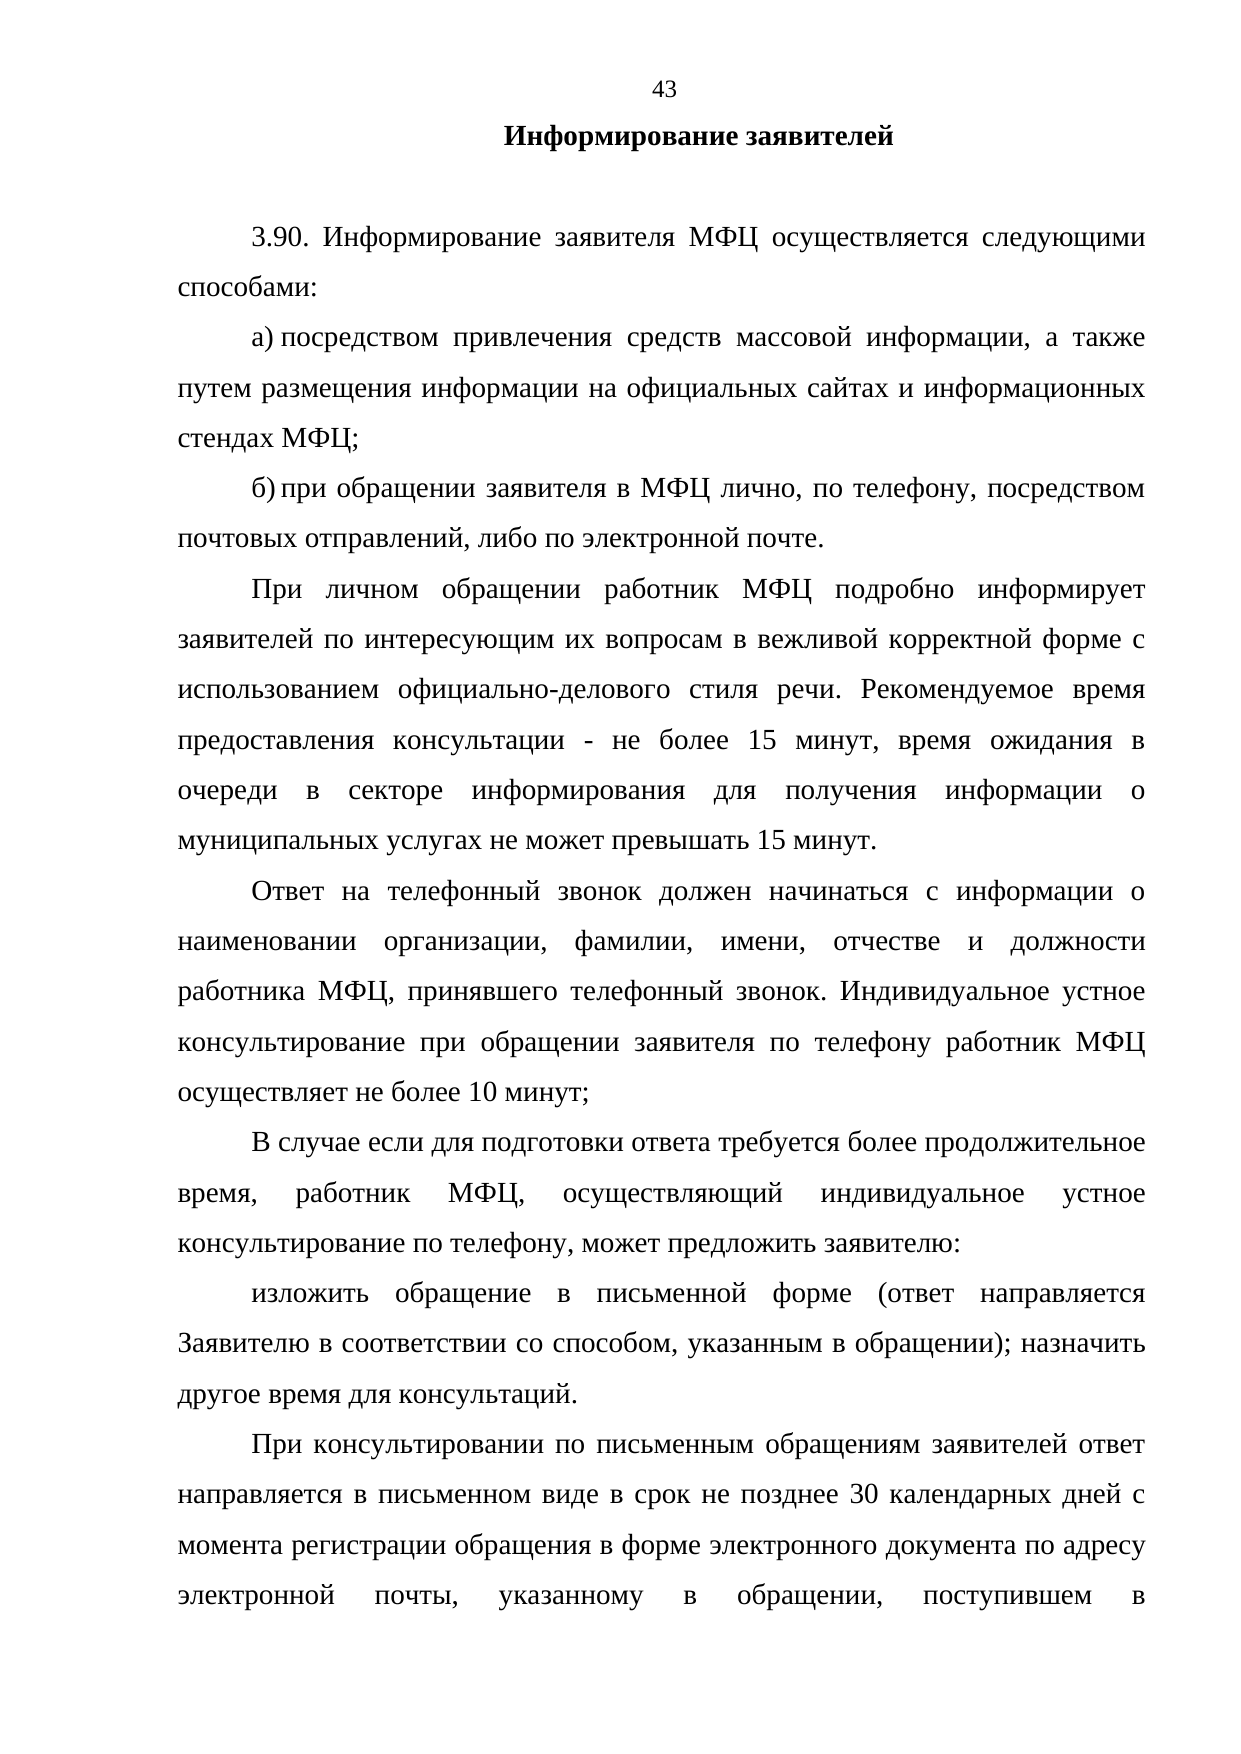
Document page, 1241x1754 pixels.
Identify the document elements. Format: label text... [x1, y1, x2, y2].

text 3.90. Информирование заявителя МФЦ осуществляется следующими способами: [177, 219, 1146, 303]
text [177, 1426, 1146, 1611]
text Информирование заявителей [177, 118, 1146, 152]
text В случае если для подготовки ответа требуется более продолжительное время, работник МФЦ, осуществляющий индивидуальное устное консультирование по телефону, может предложить заявителю: [177, 1124, 1146, 1258]
text Ответ на телефонный звонок должен начинаться с информации о наименовании организации, фамилии, имени, отчестве и должности работника МФЦ, принявшего телефонный звонок. Индивидуальное устное консультирование при обращении заявителя по телефону работник МФЦ осуществляет не более 10 минут; [177, 873, 1146, 1108]
text а) посредством привлечения средств массовой информации, а также путем размещения информации на официальных сайтах и информационных стендах МФЦ; [177, 319, 1146, 453]
text изложить обращение в письменной форме (ответ направляется Заявителю в соответствии со способом, указанным в обращении); назначить другое время для консультаций. [177, 1275, 1146, 1409]
text При личном обращении работник МФЦ подробно информирует заявителей по интересующим их вопросам в вежливой корректной форме с использованием официально-делового стиля речи. Рекомендуемое время предоставления консультации - не более 15 минут, время ожидания в очереди в секторе информирования для получения информации о муниципальных услугах не может превышать 15 минут. [177, 571, 1146, 856]
text б) при обращении заявителя в МФЦ лично, по телефону, посредством почтовых отправлений, либо по электронной почте. [177, 470, 1146, 554]
